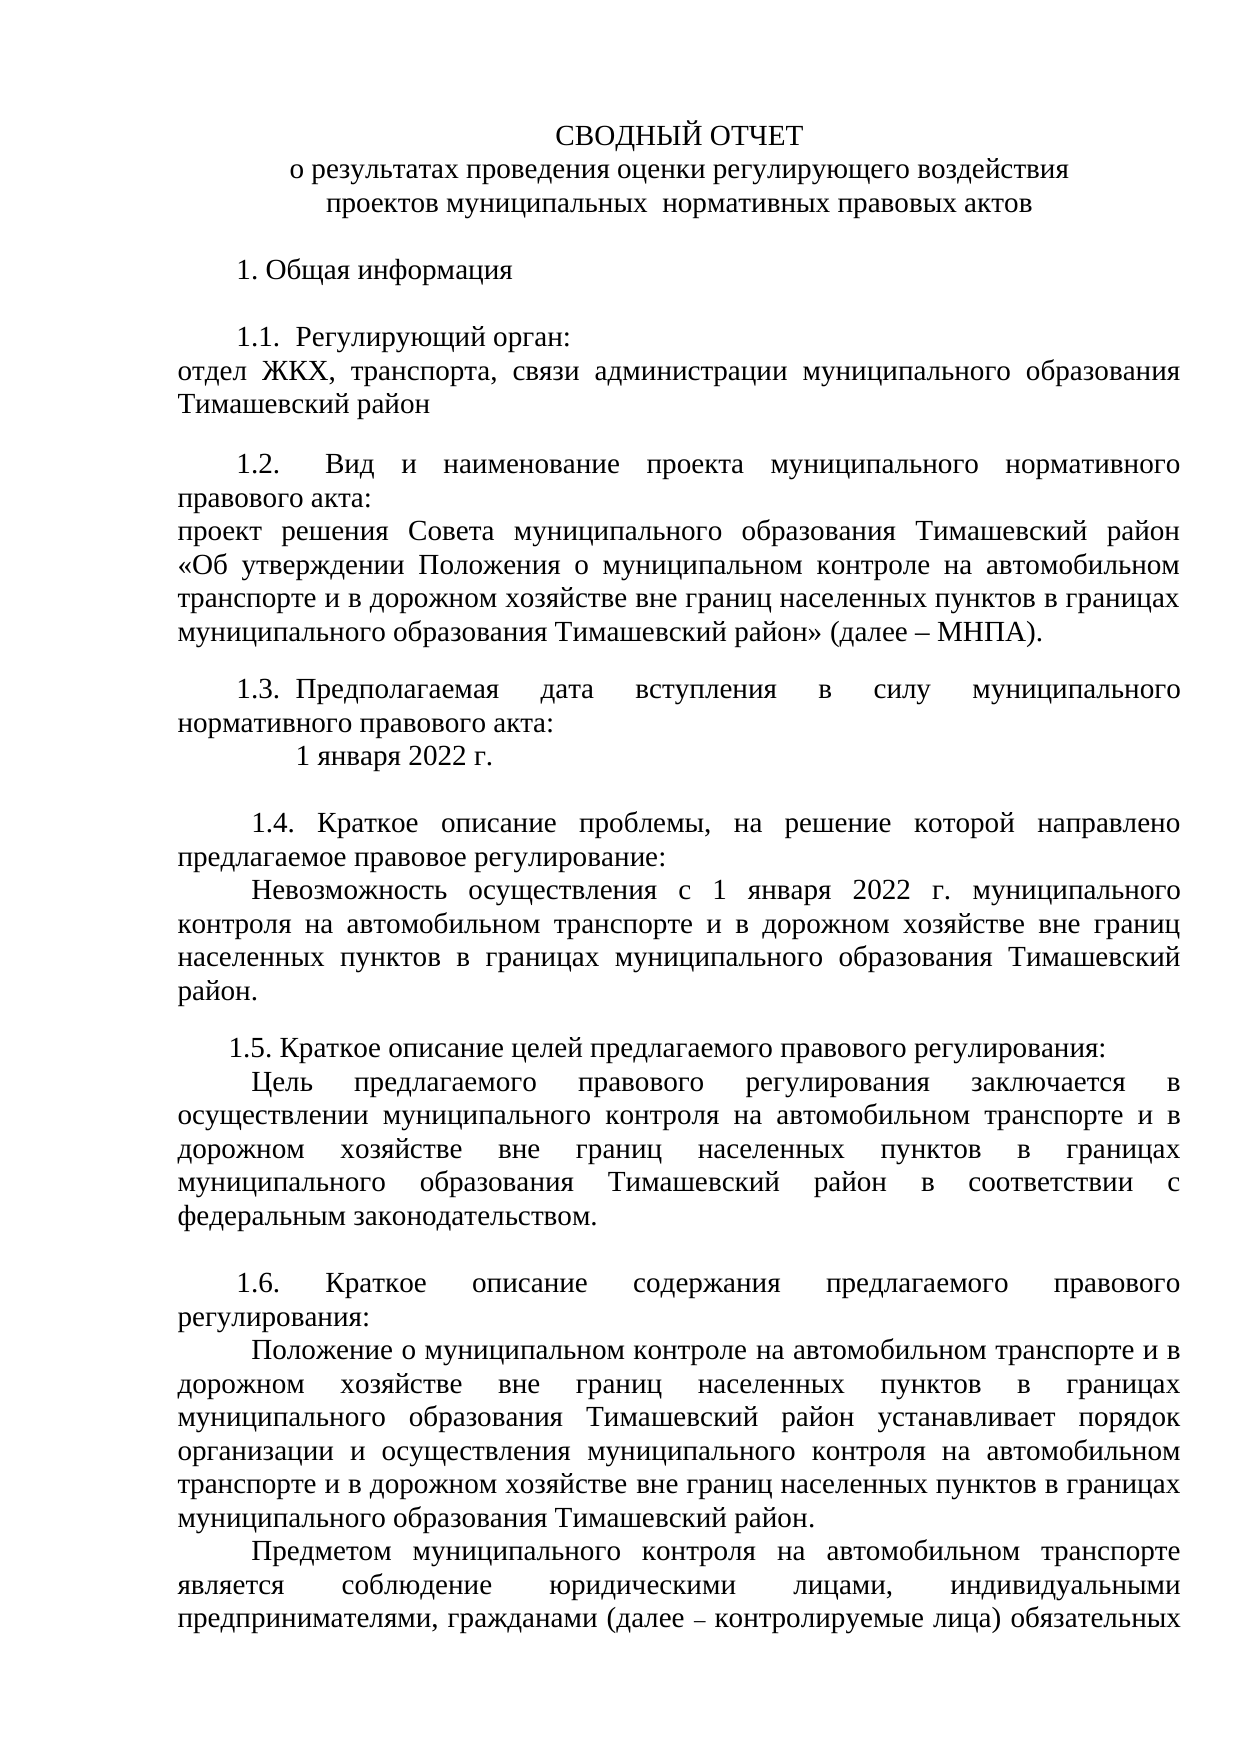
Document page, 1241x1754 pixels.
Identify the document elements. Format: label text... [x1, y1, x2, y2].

text 1 января 2022 г. [177, 738, 1181, 772]
text Положение о муниципальном контроле на автомобильном транспорте и в дорожном хозяйстве вне границ населенных пунктов в границах муниципального образования Тимашевский район устанавливает порядок организации и осуществления муниципального контроля на автомобильном транспорте и в дорожном хозяйстве вне границ населенных пунктов в границах муниципального образования Тимашевский район. [177, 1332, 1181, 1533]
text 1.4. Краткое описание проблемы, на решение которой направлено предлагаемое правовое регулирование: [177, 805, 1181, 872]
list Регулирующий орган: [177, 319, 1181, 353]
list Вид и наименование проекта муниципального нормативного правового акта: [177, 446, 1181, 513]
text Цель предлагаемого правового регулирования заключается в осуществлении муниципального контроля на автомобильном транспорте и в дорожном хозяйстве вне границ населенных пунктов в границах муниципального образования Тимашевский район в соответствии с федеральным законодательством. [177, 1064, 1181, 1232]
text СВОДНЫЙ ОТЧЕТ [177, 118, 1181, 152]
text проектов муниципальных нормативных правовых актов [177, 185, 1181, 219]
text проект решения Совета муниципального образования Тимашевский район «Об утверждении Положения о муниципальном контроле на автомобильном транспорте и в дорожном хозяйстве вне границ населенных пунктов в границах муниципального образования Тимашевский район» (далее – МНПА). [177, 513, 1181, 648]
text 1.6. Краткое описание содержания предлагаемого правового регулирования: [177, 1265, 1181, 1332]
list Предполагаемая дата вступления в силу муниципального нормативного правового акта: [177, 671, 1181, 738]
text Невозможность осуществления с 1 января 2022 г. муниципального контроля на автомобильном транспорте и в дорожном хозяйстве вне границ населенных пунктов в границах муниципального образования Тимашевский район. [177, 872, 1181, 1007]
text о результатах проведения оценки регулирующего воздействия [177, 152, 1181, 185]
text 1. Общая информация [177, 252, 1181, 286]
text 1.5. Краткое описание целей предлагаемого правового регулирования: [177, 1030, 1181, 1064]
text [177, 1533, 1181, 1634]
text отдел ЖКХ, транспорта, связи администрации муниципального образования Тимашевский район [177, 353, 1181, 420]
